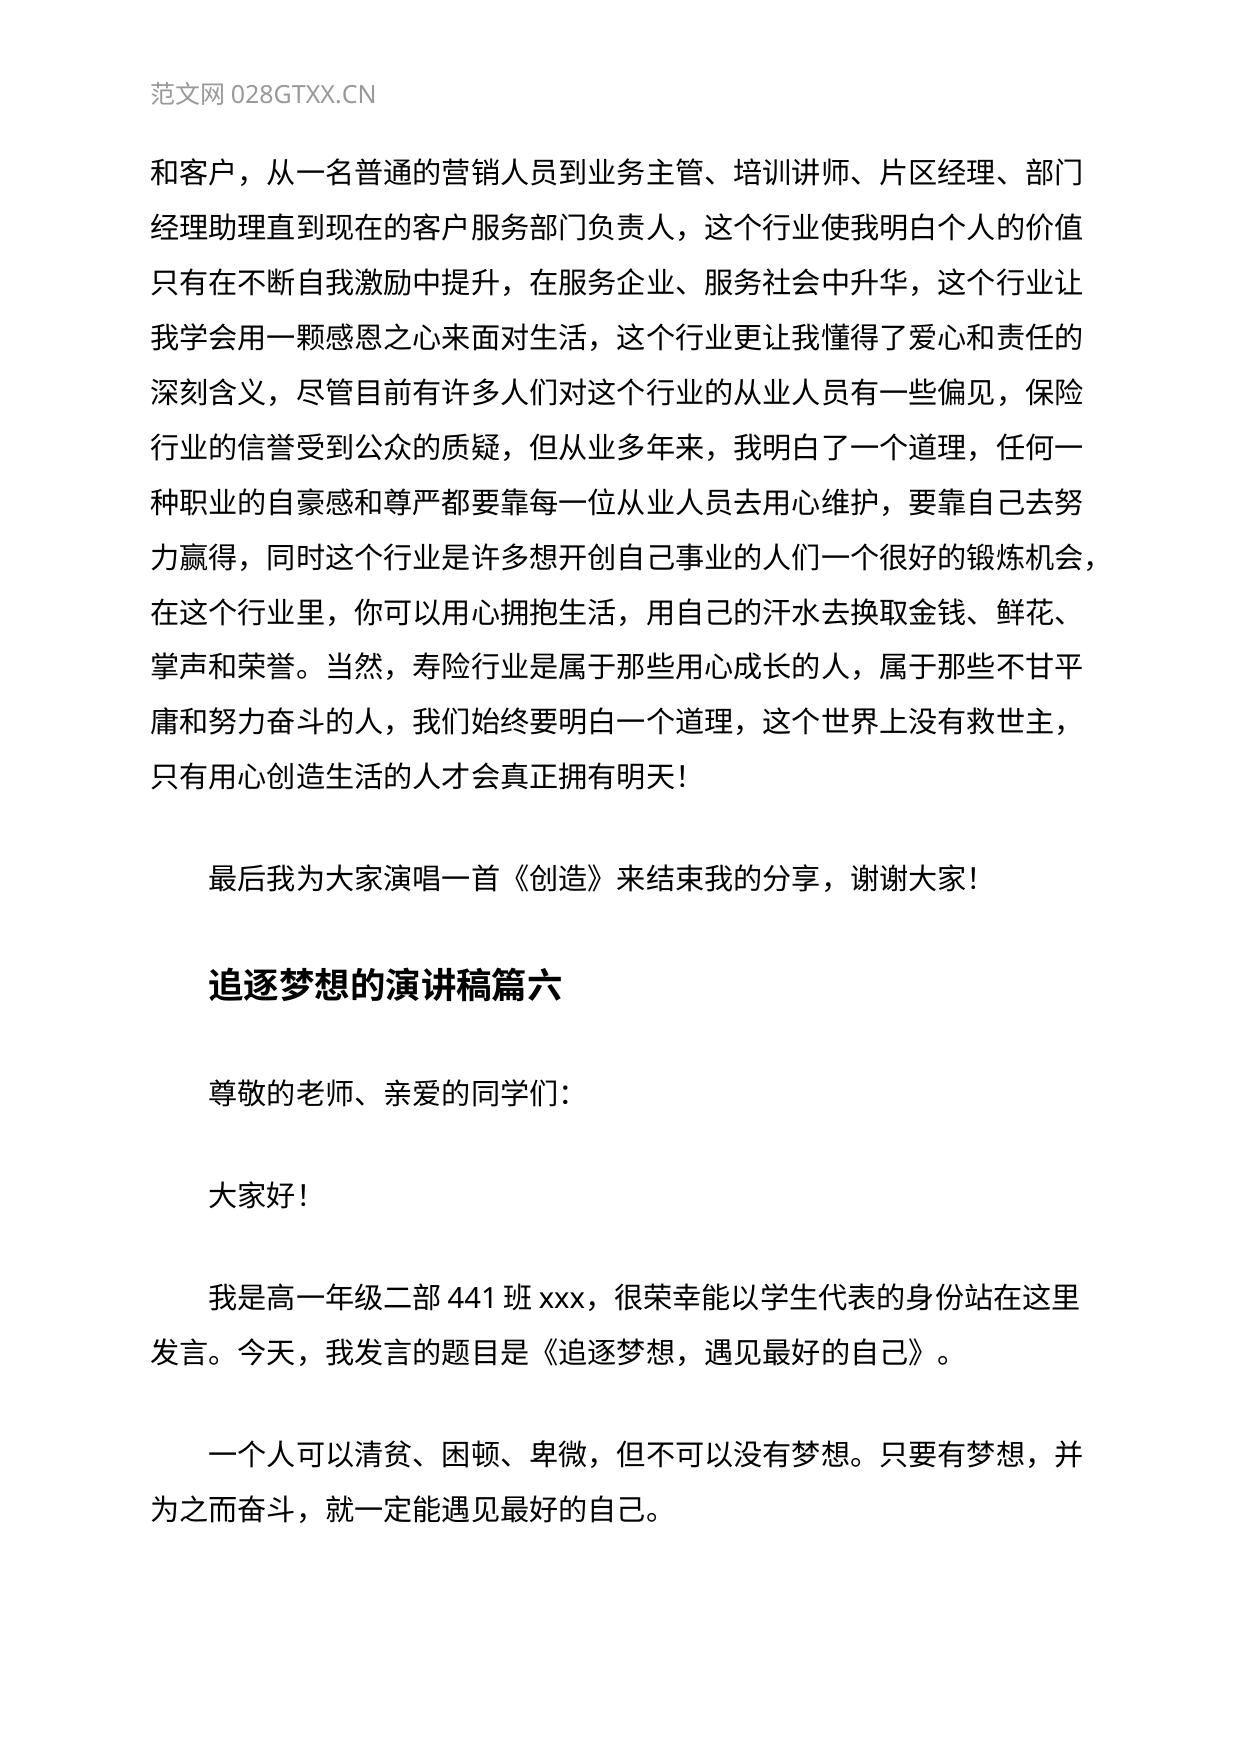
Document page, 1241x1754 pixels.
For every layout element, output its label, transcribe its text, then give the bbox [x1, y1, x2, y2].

text 尊敬的老师、亲爱的同学们： [150, 1071, 1090, 1113]
text 追逐梦想的演讲稿篇六 [150, 957, 1090, 1009]
text 一个人可以清贫、困顿、卑微，但不可以没有梦想。只要有梦想，并为之而奋斗，就一定能遇见最好的自己。 [150, 1431, 1090, 1528]
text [150, 150, 1090, 796]
text 我是高一年级二部441班xxx，很荣幸能以学生代表的身份站在这里发言。今天，我发言的题目是《追逐梦想，遇见最好的自己》。 [150, 1274, 1090, 1372]
text 最后我为大家演唱一首《创造》来结束我的分享，谢谢大家！ [150, 856, 1090, 898]
text 大家好！ [150, 1173, 1090, 1215]
